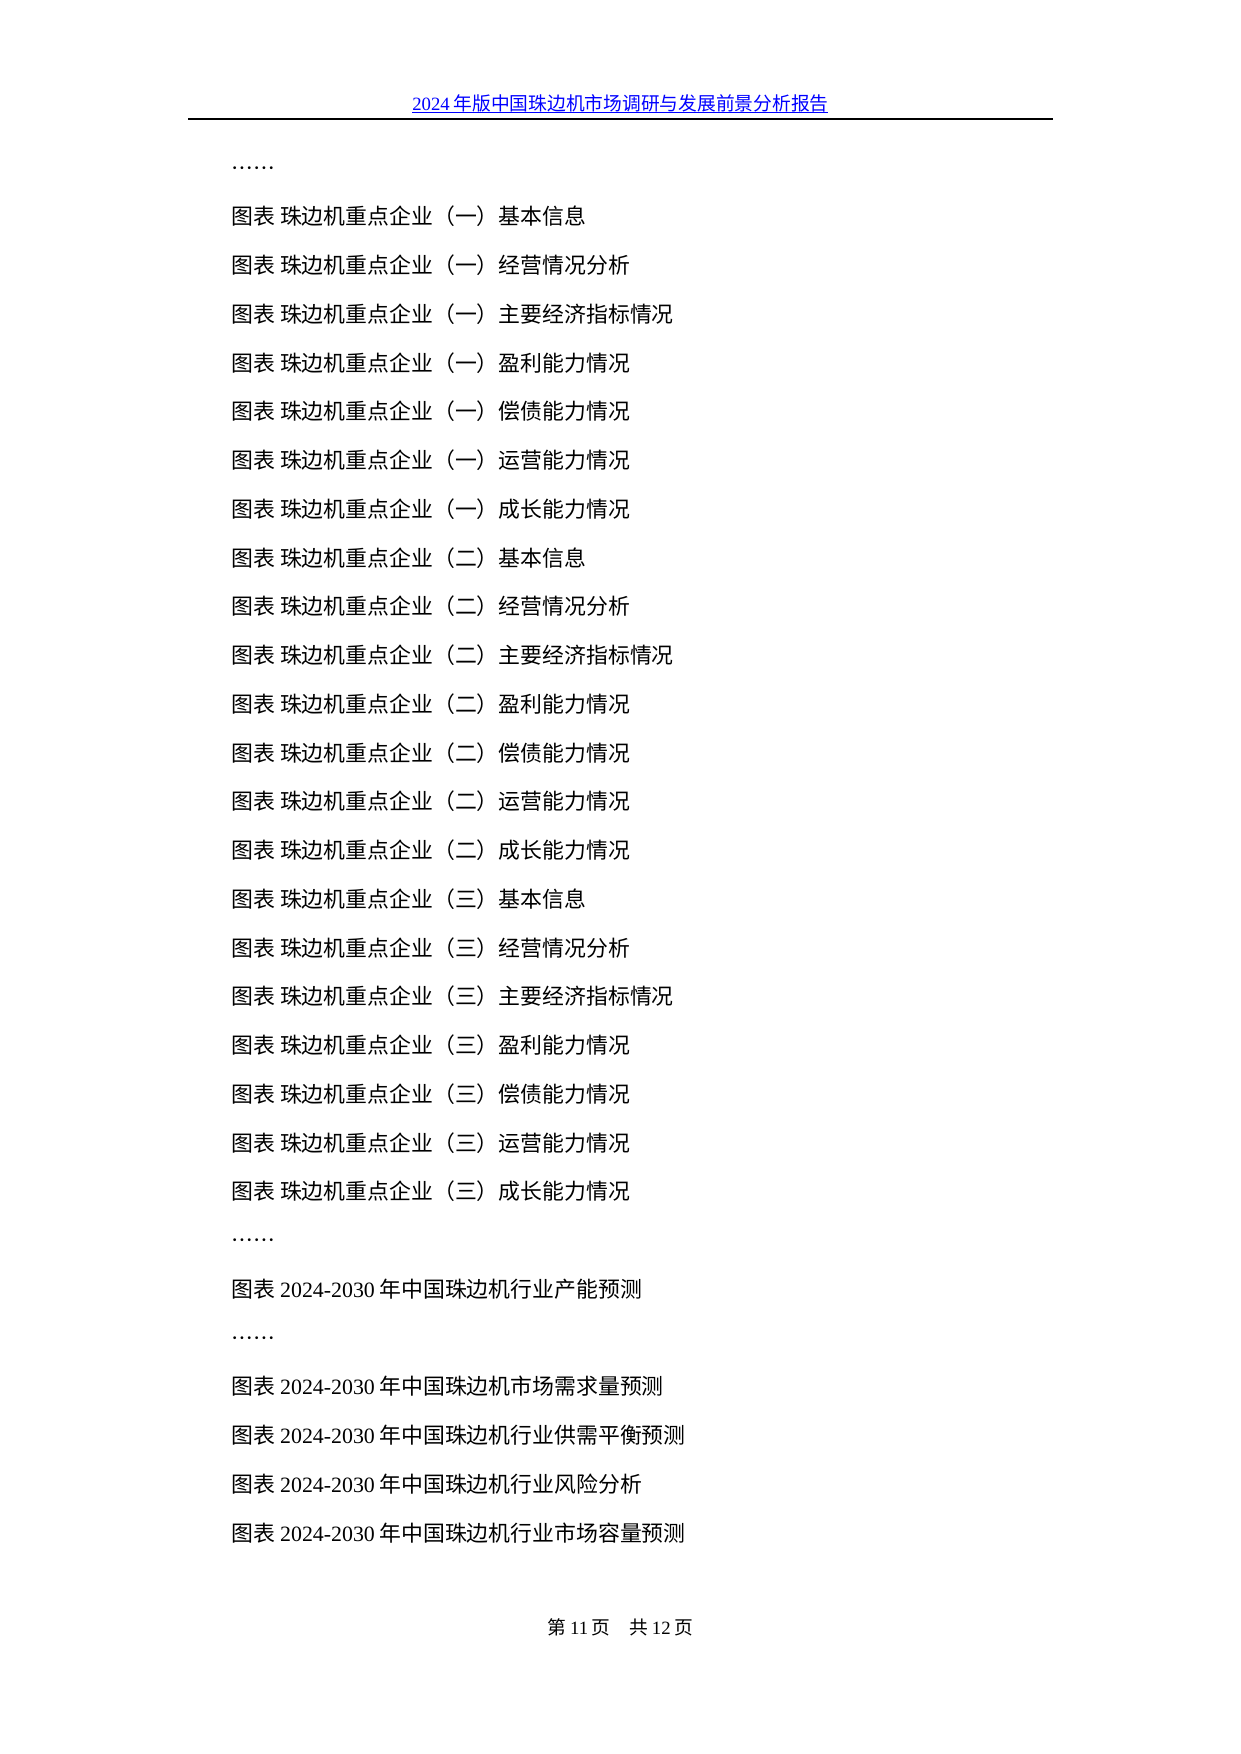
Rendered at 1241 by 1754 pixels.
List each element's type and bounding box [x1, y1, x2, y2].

text [187, 150, 1053, 1548]
